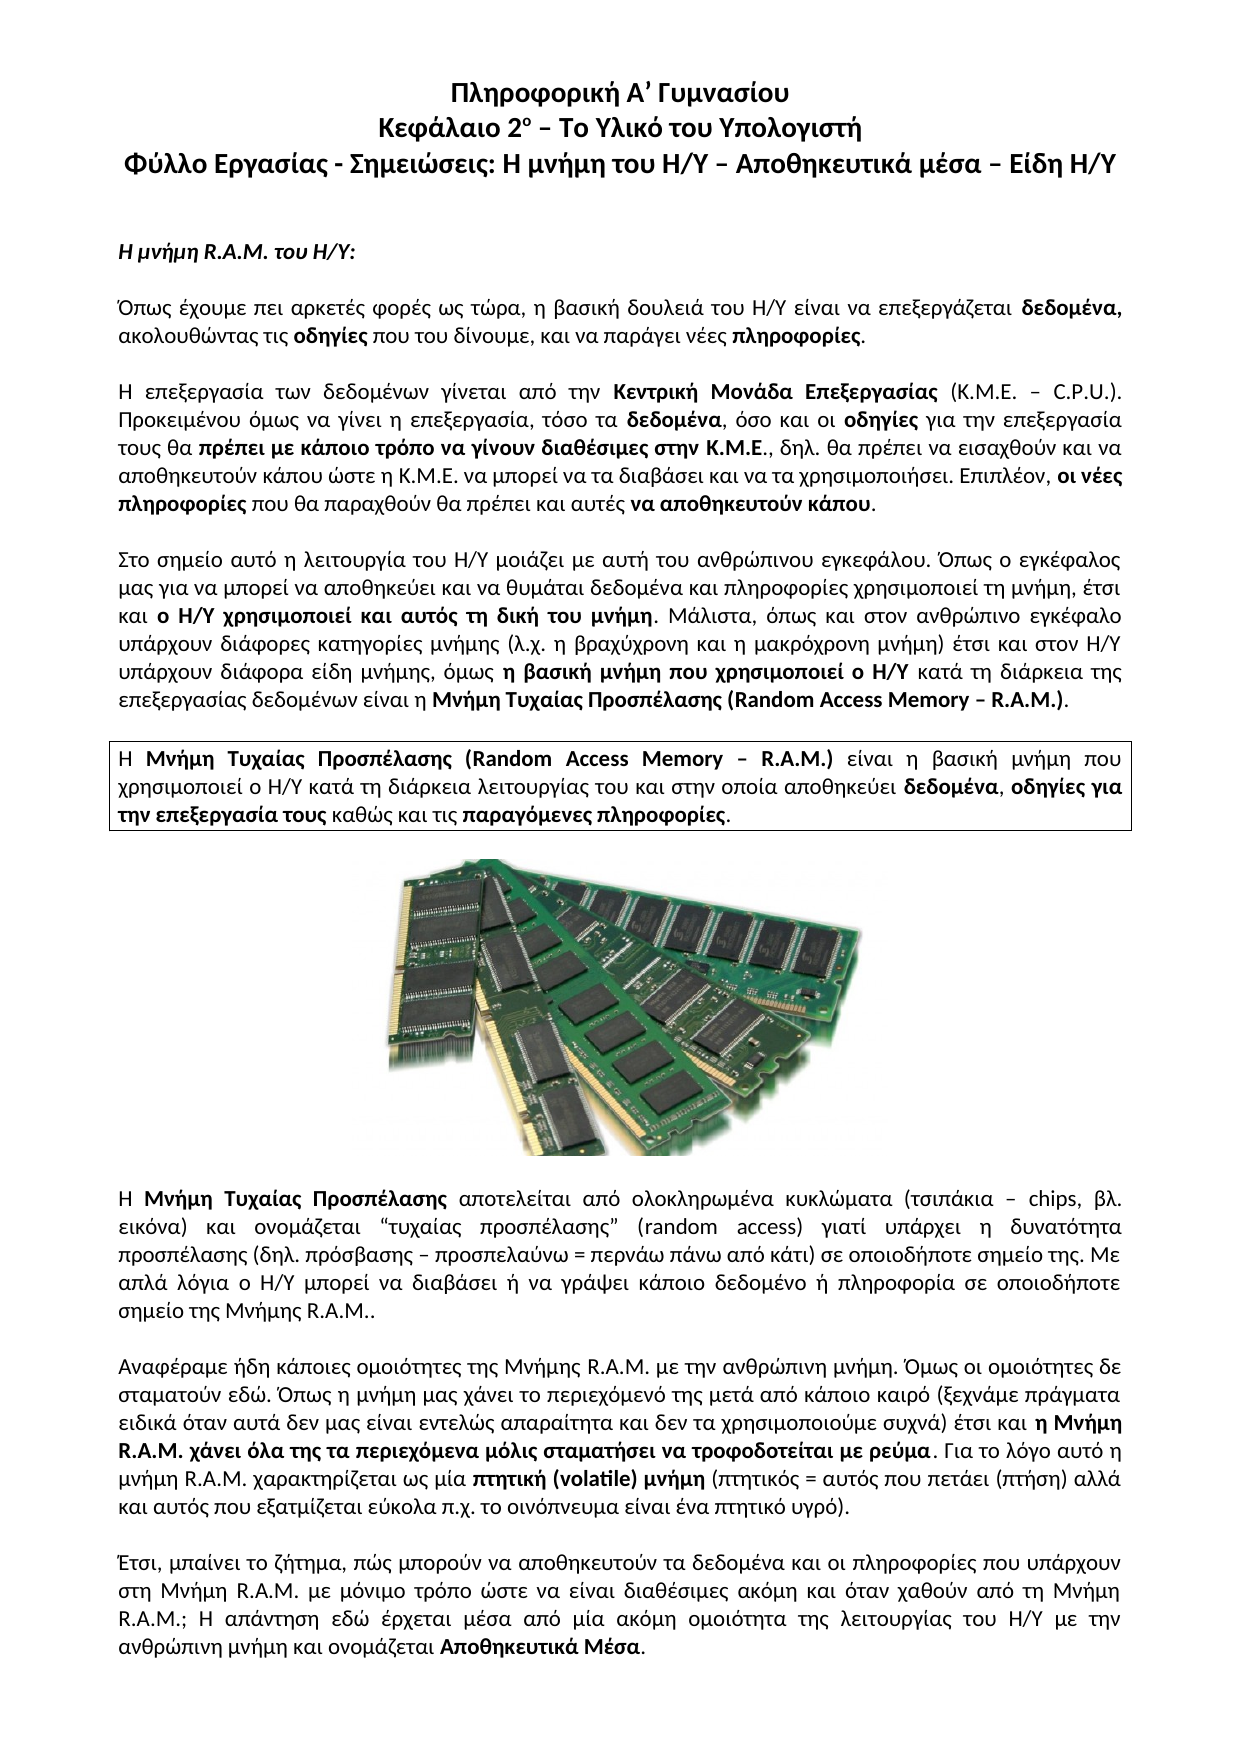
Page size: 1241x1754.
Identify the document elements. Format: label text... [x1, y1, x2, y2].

text Αναφέραμε ήδη κάποιες ομοιότητες της Μνήμης R.A.M. με την ανθρώπινη μνήμη. Όμως οι ομοιότητες δε σταματούν εδώ. Όπως η μνήμη μας χάνει το περιεχόμενό της μετά από κάποιο καιρό (ξεχνάμε πράγματα ειδικά όταν αυτά δεν μας είναι εντελώς απαραίτητα και δεν τα χρησιμοποιούμε συχνά) έτσι και η Μνήμη R.A.M. χάνει όλα της τα περιεχόμενα μόλις σταματήσει να τροφοδοτείται με ρεύμα. Για το λόγο αυτό η μνήμη R.A.M. χαρακτηρίζεται ως μία πτητική (volatile) μνήμη (πτητικός = αυτός που πετάει (πτήση) αλλά και αυτός που εξατμίζεται εύκολα π.χ. το οινόπνευμα είναι ένα πτητικό υγρό). [118, 1352, 1122, 1520]
text Η μνήμη R.A.M. του Η/Υ: [118, 237, 1122, 265]
text Έτσι, μπαίνει το ζήτημα, πώς μπορούν να αποθηκευτούν τα δεδομένα και οι πληροφορίες που υπάρχουν στη Μνήμη R.A.M. με μόνιμο τρόπο ώστε να είναι διαθέσιμες ακόμη και όταν χαθούν από τη Μνήμη R.A.M.; Η απάντηση εδώ έρχεται μέσα από μία ακόμη ομοιότητα της λειτουργίας του Η/Υ με την ανθρώπινη μνήμη και ονομάζεται Αποθηκευτικά Μέσα. [118, 1548, 1122, 1660]
text Στο σημείο αυτό η λειτουργία του Η/Υ μοιάζει με αυτή του ανθρώπινου εγκεφάλου. Όπως ο εγκέφαλος μας για να μπορεί να αποθηκεύει και να θυμάται δεδομένα και πληροφορίες χρησιμοποιεί τη μνήμη, έτσι και ο Η/Υ χρησιμοποιεί και αυτός τη δική του μνήμη. Μάλιστα, όπως και στον ανθρώπινο εγκέφαλο υπάρχουν διάφορες κατηγορίες μνήμης (λ.χ. η βραχύχρονη και η μακρόχρονη μνήμη) έτσι και στον Η/Υ υπάρχουν διάφορα είδη μνήμης, όμως η βασική μνήμη που χρησιμοποιεί ο Η/Υ κατά τη διάρκεια της επεξεργασίας δεδομένων είναι η Μνήμη Τυχαίας Προσπέλασης (Random Access Memory – R.A.M.). [118, 545, 1122, 713]
picture [352, 859, 888, 1156]
text Όπως έχουμε πει αρκετές φορές ως τώρα, η βασική δουλειά του Η/Υ είναι να επεξεργάζεται δεδομένα, ακολουθώντας τις οδηγίες που του δίνουμε, και να παράγει νέες πληροφορίες. [118, 293, 1122, 349]
text Η επεξεργασία των δεδομένων γίνεται από την Κεντρική Μονάδα Επεξεργασίας (K.M.E. – C.P.U.). Προκειμένου όμως να γίνει η επεξεργασία, τόσο τα δεδομένα, όσο και οι οδηγίες για την επεξεργασία τους θα πρέπει με κάποιο τρόπο να γίνουν διαθέσιμες στην K.M.E., δηλ. θα πρέπει να εισαχθούν και να αποθηκευτούν κάπου ώστε η K.M.E. να μπορεί να τα διαβάσει και να τα χρησιμοποιήσει. Επιπλέον, οι νέες πληροφορίες που θα παραχθούν θα πρέπει και αυτές να αποθηκευτούν κάπου. [118, 377, 1122, 517]
text Η Μνήμη Τυχαίας Προσπέλασης αποτελείται από ολοκληρωμένα κυκλώματα (τσιπάκια – chips, βλ. εικόνα) και ονομάζεται “τυχαίας προσπέλασης” (random access) γιατί υπάρχει η δυνατότητα προσπέλασης (δηλ. πρόσβασης – προσπελαύνω = περνάω πάνω από κάτι) σε οποιοδήποτε σημείο της. Με απλά λόγια ο Η/Υ μπορεί να διαβάσει ή να γράψει κάποιο δεδομένο ή πληροφορία σε οποιοδήποτε σημείο της Μνήμης R.A.M.. [118, 1184, 1122, 1324]
text Κεφάλαιο 2ο – Το Υλικό του Υπολογιστή [118, 109, 1122, 145]
text Φύλλο Εργασίας - Σημειώσεις: Η μνήμη του Η/Υ – Αποθηκευτικά μέσα – Είδη Η/Υ [118, 145, 1122, 181]
text Πληροφορική Α’ Γυμνασίου [118, 74, 1122, 109]
text H Μνήμη Τυχαίας Προσπέλασης (Random Access Memory – R.A.M.) είναι η βασική μνήμη που χρησιμοποιεί ο Η/Υ κατά τη διάρκεια λειτουργίας του και στην οποία αποθηκεύει δεδομένα, οδηγίες για την επεξεργασία τους καθώς και τις παραγόμενες πληροφορίες. [110, 742, 1131, 830]
